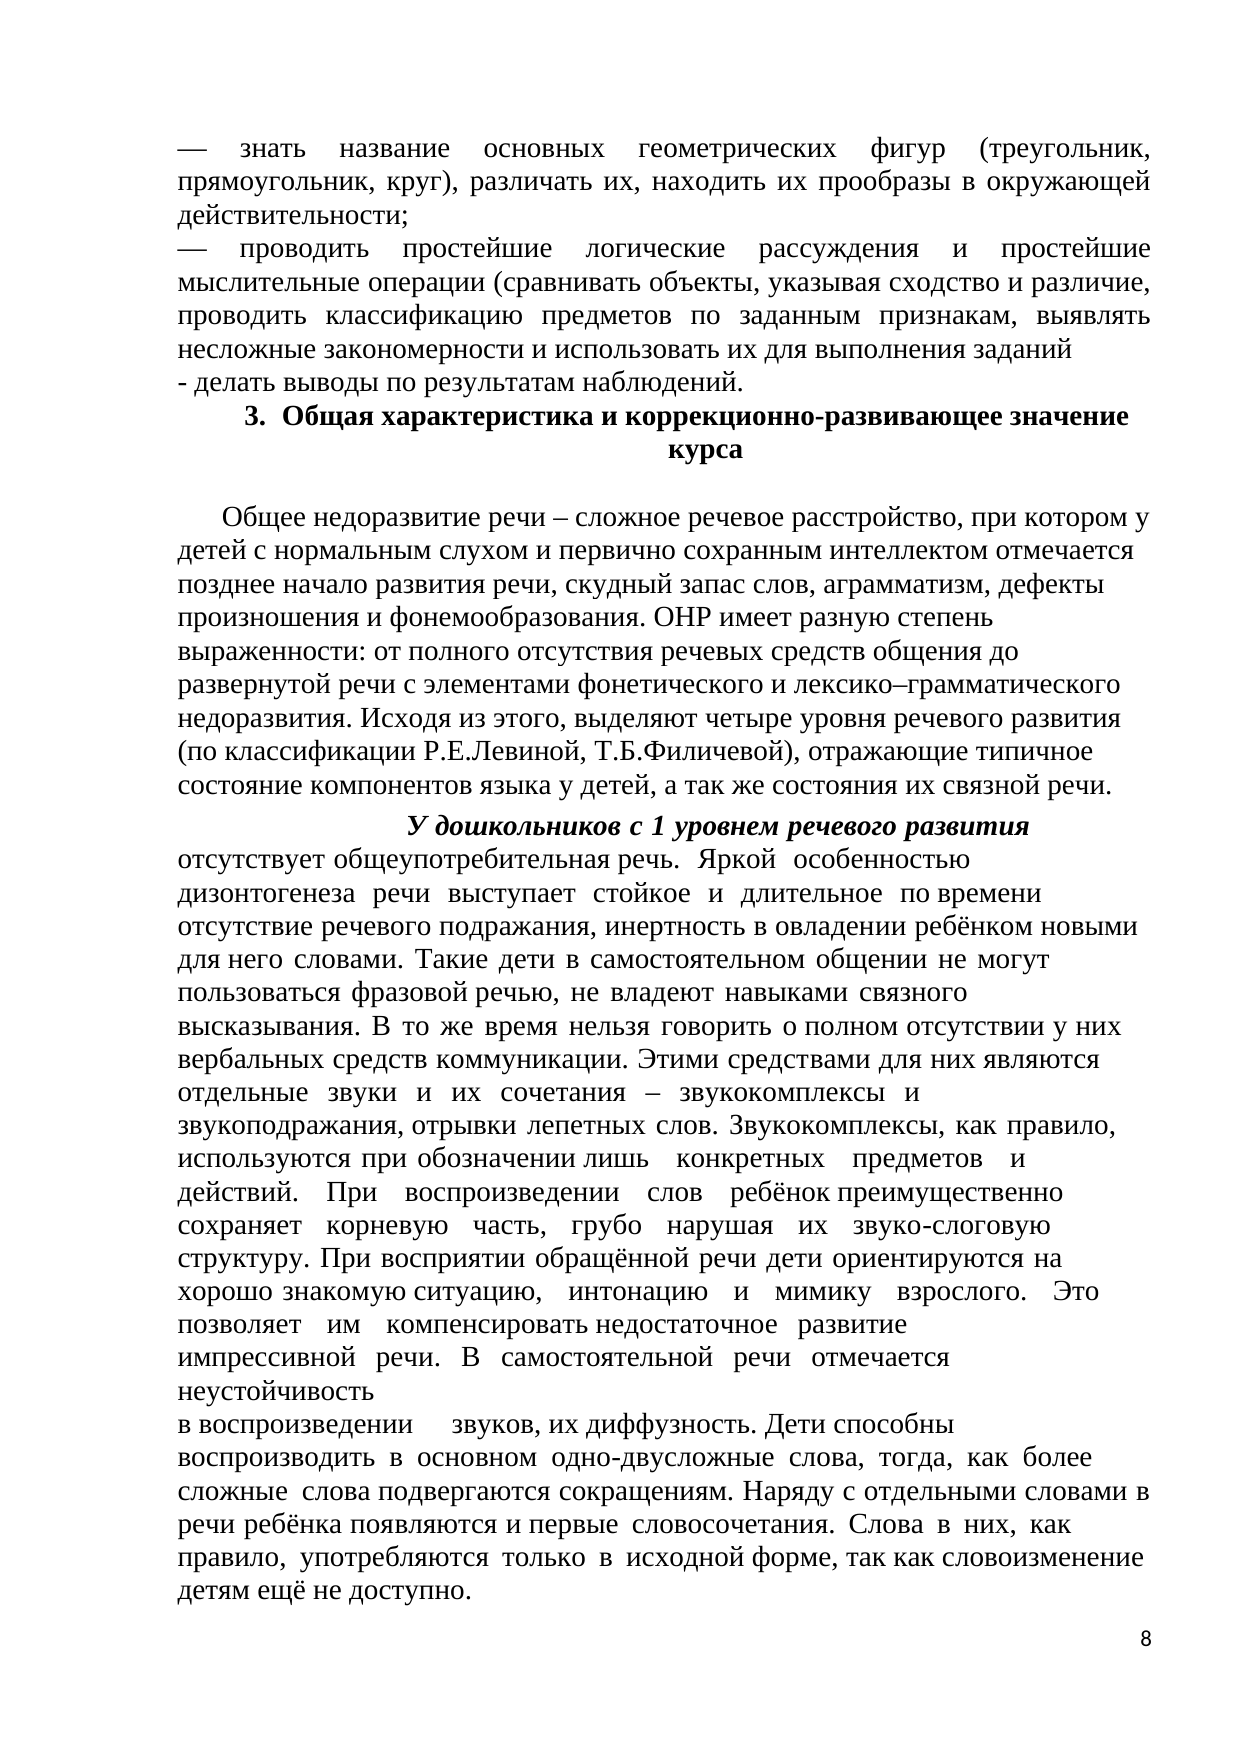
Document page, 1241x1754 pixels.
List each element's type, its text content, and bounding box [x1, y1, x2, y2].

text Общее недоразвитие речи – сложное речевое расстройство, при котором у детей с нормальным слухом и первично сохранным интеллектом отмечается позднее начало развития речи, скудный запас слов, аграмматизм, дефекты произношения и фонемообразования. ОНР имеет разную степень выраженности: от полного отсутствия речевых средств общения до развернутой речи с элементами фонетического и лексико–грамматического недоразвития. Исходя из этого, выделяют четыре уровня речевого развития (по классификации Р.Е.Левиной, Т.Б.Филичевой), отражающие типичное состояние компонентов языка у детей, а так же состояния их связной речи. [177, 499, 1152, 801]
text в воспроизведении звуков, их диффузность. Дети способны воспроизводить в основном одно-двусложные слова, тогда, как более сложные слова подвергаются сокращениям. Наряду с отдельными словами в речи ребёнка появляются и первые словосочетания. Слова в них, как правило, употребляются только в исходной форме, так как словоизменение детям ещё не доступно. [177, 1407, 1153, 1606]
text — проводить простейшие логические рассуждения и простейшие мыслительные операции (сравнивать объекты, указывая сходство и различие, проводить классификацию предметов по заданным признакам, выявлять несложные закономерности и использовать их для выполнения заданий [177, 230, 1152, 364]
text — знать название основных геометрических фигур (треугольник, прямоугольник, круг), различать их, находить их прообразы в окружающей действительности; [177, 130, 1152, 230]
text импрессивной речи. В самостоятельной речи отмечается неустойчивость [177, 1340, 1153, 1407]
list Общая характеристика и коррекционно-развивающее значение курса [222, 398, 1152, 465]
text - делать выводы по результатам наблюдений. [177, 364, 1152, 398]
text У дошкольников с 1 уровнем речевого развития отсутствует общеупотребительная речь. Яркой особенностью дизонтогенеза речи выступает стойкое и длительное по времени отсутствие речевого подражания, инертность в овладении ребёнком новыми для него словами. Такие дети в самостоятельном общении не могут пользоваться фразовой речью, не владеют навыками связного высказывания. В то же время нельзя говорить о полном отсутствии у них вербальных средств коммуникации. Этими средствами для них являются отдельные звуки и их сочетания – звукокомплексы и звукоподражания, отрывки лепетных слов. Звукокомплексы, как правило, используются при обозначении лишь конкретных предметов и действий. При воспроизведении слов ребёнок преимущественно сохраняет корневую часть, грубо нарушая их звуко-слоговую структуру. При восприятии обращённой речи дети ориентируются на хорошо знакомую ситуацию, интонацию и мимику взрослого. Это позволяет им компенсировать недостаточное развитие [177, 809, 1153, 1340]
